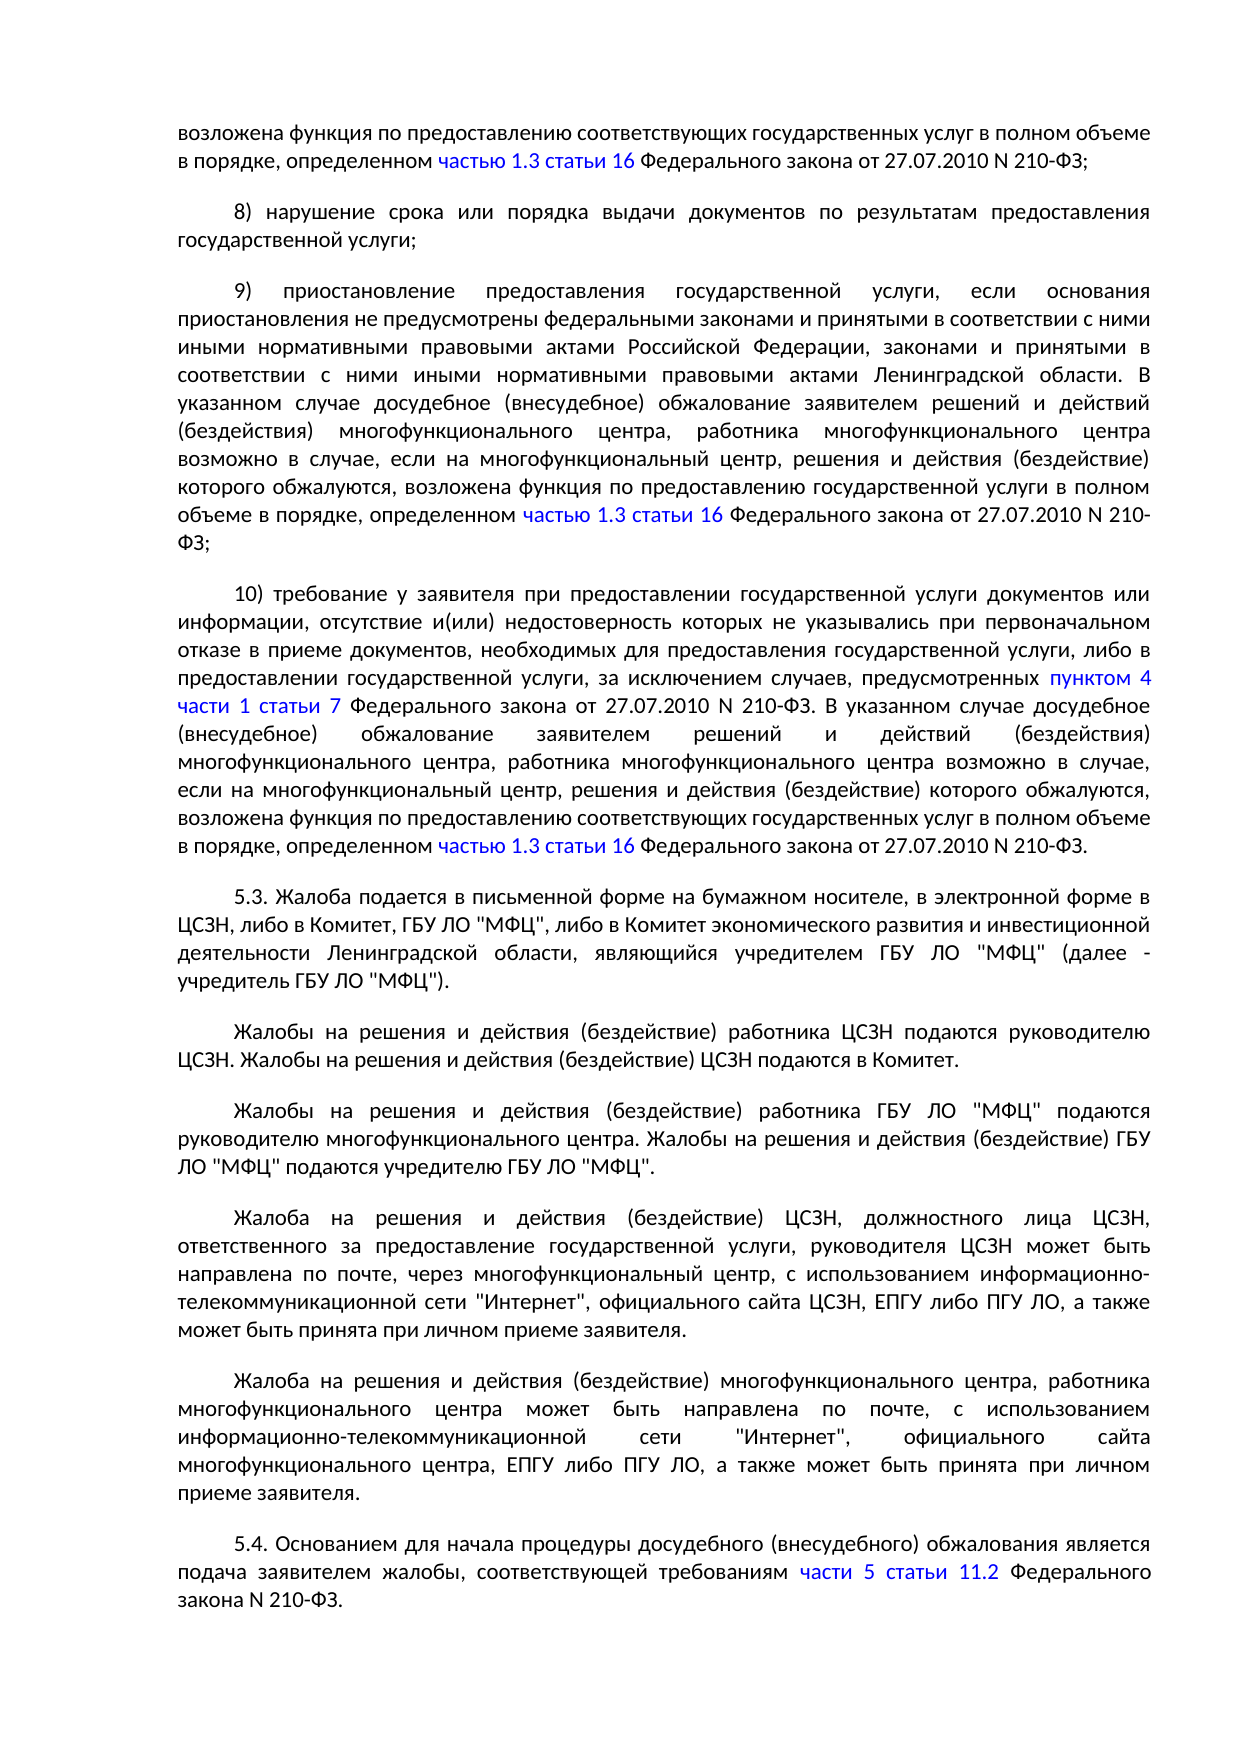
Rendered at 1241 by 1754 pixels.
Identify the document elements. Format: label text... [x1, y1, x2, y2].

text 5.3. Жалоба подается в письменной форме на бумажном носителе, в электронной форме в ЦСЗН, либо в Комитет, ГБУ ЛО "МФЦ", либо в Комитет экономического развития и инвестиционной деятельности Ленинградской области, являющийся учредителем ГБУ ЛО "МФЦ" (далее - учредитель ГБУ ЛО "МФЦ"). [177, 882, 1152, 994]
text Жалоба на решения и действия (бездействие) ЦСЗН, должностного лица ЦСЗН, ответственного за предоставление государственной услуги, руководителя ЦСЗН может быть направлена по почте, через многофункциональный центр, с использованием информационно-телекоммуникационной сети "Интернет", официального сайта ЦСЗН, ЕПГУ либо ПГУ ЛО, а также может быть принята при личном приеме заявителя. [177, 1203, 1152, 1343]
text 8) нарушение срока или порядка выдачи документов по результатам предоставления государственной услуги; [177, 197, 1152, 253]
text 10) требование у заявителя при предоставлении государственной услуги документов или информации, отсутствие и(или) недостоверность которых не указывались при первоначальном отказе в приеме документов, необходимых для предоставления государственной услуги, либо в предоставлении государственной услуги, за исключением случаев, предусмотренных пунктом 4 части 1 статьи 7 Федерального закона от 27.07.2010 N 210-ФЗ. В указанном случае досудебное (внесудебное) обжалование заявителем решений и действий (бездействия) многофункционального центра, работника многофункционального центра возможно в случае, если на многофункциональный центр, решения и действия (бездействие) которого обжалуются, возложена функция по предоставлению соответствующих государственных услуг в полном объеме в порядке, определенном частью 1.3 статьи 16 Федерального закона от 27.07.2010 N 210-ФЗ. [177, 579, 1152, 859]
text 5.4. Основанием для начала процедуры досудебного (внесудебного) обжалования является подача заявителем жалобы, соответствующей требованиям части 5 статьи 11.2 Федерального закона N 210-ФЗ. [177, 1529, 1152, 1613]
text 9) приостановление предоставления государственной услуги, если основания приостановления не предусмотрены федеральными законами и принятыми в соответствии с ними иными нормативными правовыми актами Российской Федерации, законами и принятыми в соответствии с ними иными нормативными правовыми актами Ленинградской области. В указанном случае досудебное (внесудебное) обжалование заявителем решений и действий (бездействия) многофункционального центра, работника многофункционального центра возможно в случае, если на многофункциональный центр, решения и действия (бездействие) которого обжалуются, возложена функция по предоставлению государственной услуги в полном объеме в порядке, определенном частью 1.3 статьи 16 Федерального закона от 27.07.2010 N 210-ФЗ; [177, 276, 1152, 556]
text Жалобы на решения и действия (бездействие) работника ЦСЗН подаются руководителю ЦСЗН. Жалобы на решения и действия (бездействие) ЦСЗН подаются в Комитет. [177, 1017, 1152, 1073]
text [177, 118, 1152, 174]
text Жалобы на решения и действия (бездействие) работника ГБУ ЛО "МФЦ" подаются руководителю многофункционального центра. Жалобы на решения и действия (бездействие) ГБУ ЛО "МФЦ" подаются учредителю ГБУ ЛО "МФЦ". [177, 1096, 1152, 1180]
text Жалоба на решения и действия (бездействие) многофункционального центра, работника многофункционального центра может быть направлена по почте, с использованием информационно-телекоммуникационной сети "Интернет", официального сайта многофункционального центра, ЕПГУ либо ПГУ ЛО, а также может быть принята при личном приеме заявителя. [177, 1366, 1152, 1506]
